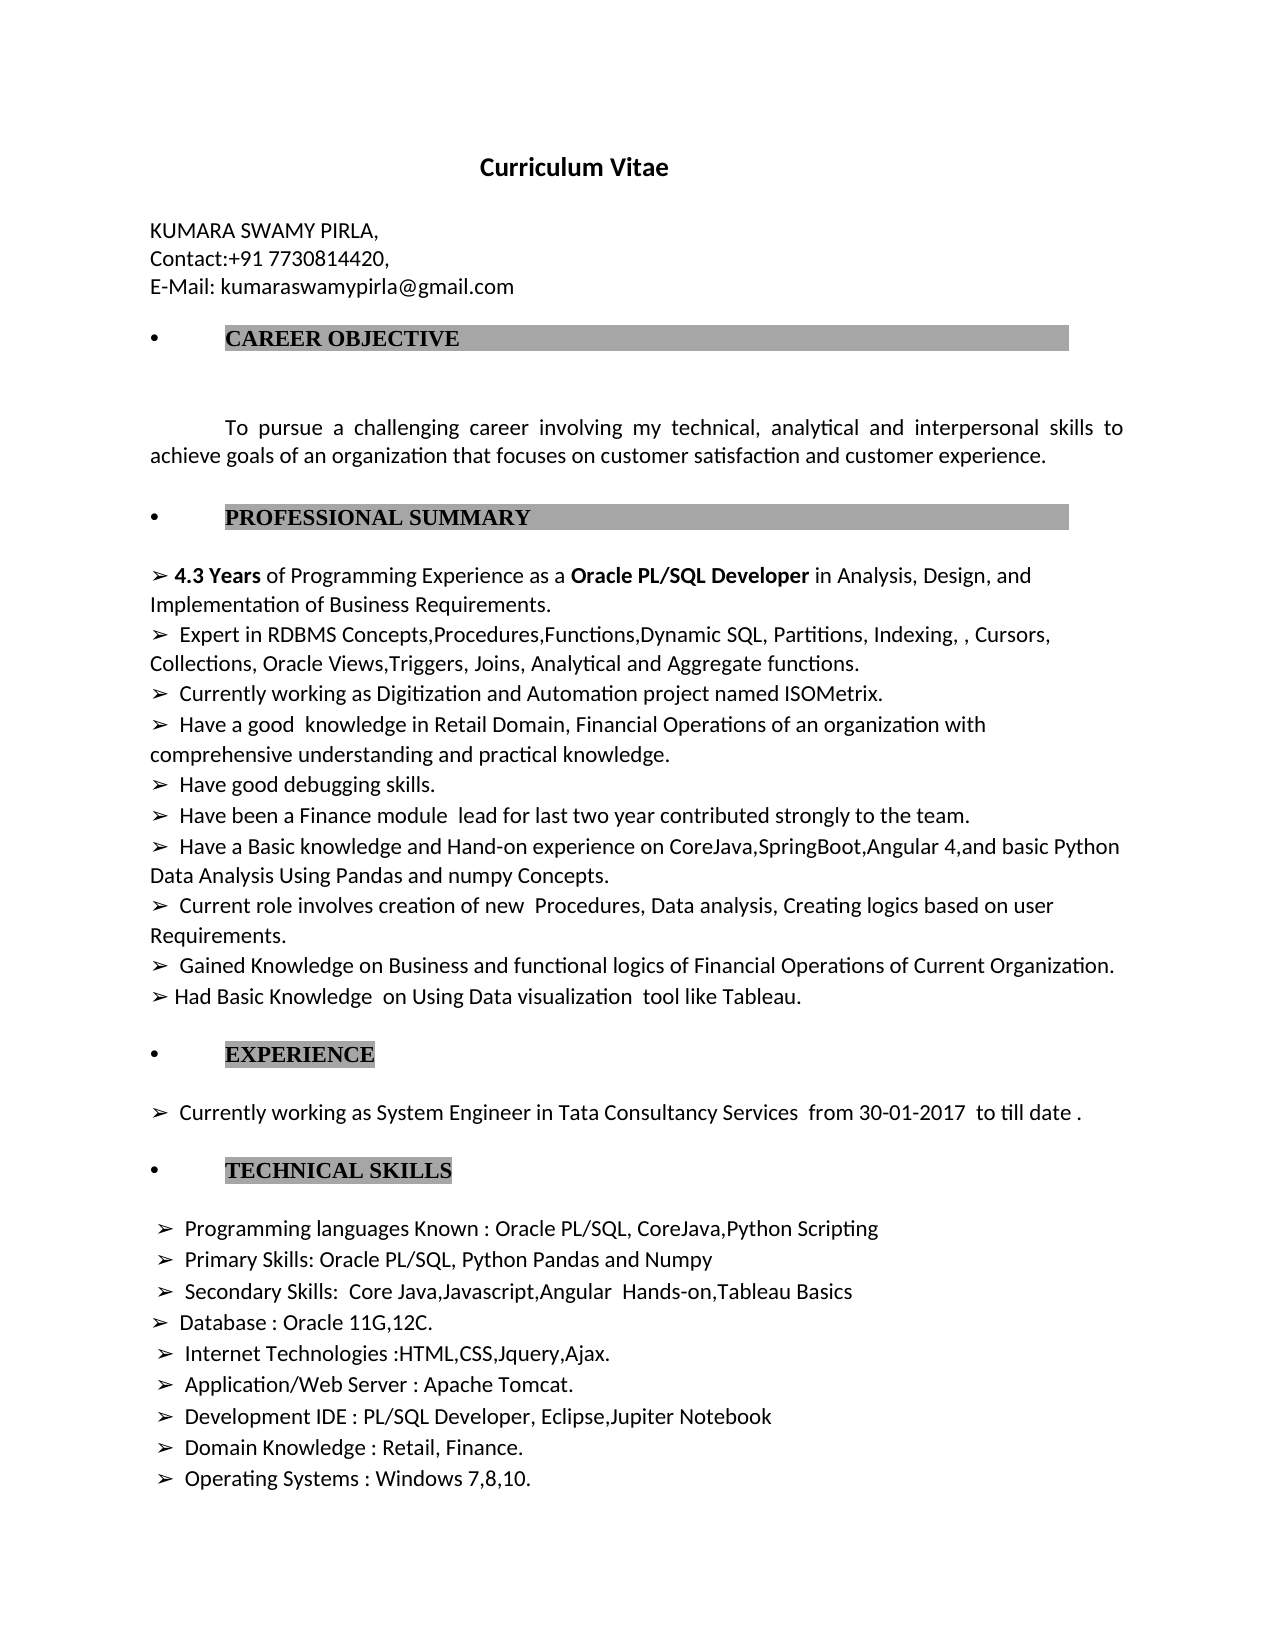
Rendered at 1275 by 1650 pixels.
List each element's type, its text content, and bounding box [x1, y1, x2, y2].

text E-Mail: kumaraswamypirla@gmail.com [150, 272, 1125, 300]
text To pursue a challenging career involving my technical, analytical and interpersonal skills to achieve goals of an organization that focuses on customer satisfaction and customer experience. [150, 413, 1125, 469]
text ➢ Development IDE : PL/SQL Developer, Eclipse,Jupiter Notebook [150, 1399, 1125, 1431]
text ➢ Current role involves creation of new Procedures, Data analysis, Creating logics based on user Requirements. [150, 889, 1125, 949]
list EXPERIENCE [150, 1039, 1125, 1068]
text ➢ Internet Technologies :HTML,CSS,Jquery,Ajax. [150, 1337, 1125, 1368]
list CAREER OBJECTIVE [150, 323, 1125, 352]
text ➢ 4.3 Years of Programming Experience as a Oracle PL/SQL Developer in Analysis, Design, and Implementation of Business Requirements. [150, 559, 1125, 618]
text ➢ Have good debugging skills. [150, 768, 1125, 799]
text ➢ Application/Web Server : Apache Tomcat. [150, 1368, 1125, 1399]
text ➢ Have been a Finance module lead for last two year contributed strongly to the team. [150, 799, 1125, 830]
text ➢ Domain Knowledge : Retail, Finance. [150, 1431, 1125, 1462]
text Curriculum Vitae [150, 150, 1125, 183]
text ➢ Currently working as System Engineer in Tata Consultancy Services from 30-01-2017 to till date . [150, 1096, 1125, 1127]
text KUMARA SWAMY PIRLA, [150, 216, 1125, 244]
text ➢ Had Basic Knowledge on Using Data visualization tool like Tableau. [150, 980, 1125, 1011]
text ➢ Expert in RDBMS Concepts,Procedures,Functions,Dynamic SQL, Partitions, Indexing, , Cursors, Collections, Oracle Views,Triggers, Joins, Analytical and Aggregate functions. [150, 618, 1125, 677]
text ➢ Have a good knowledge in Retail Domain, Financial Operations of an organization with comprehensive understanding and practical knowledge. [150, 708, 1125, 768]
list TECHNICAL SKILLS [150, 1155, 1125, 1184]
text ➢ Database : Oracle 11G,12C. [150, 1306, 1125, 1337]
list PROFESSIONAL SUMMARY [150, 502, 1125, 531]
text ➢ Currently working as Digitization and Automation project named ISOMetrix. [150, 677, 1125, 708]
text ➢ Have a Basic knowledge and Hand-on experience on CoreJava,SpringBoot,Angular 4,and basic Python Data Analysis Using Pandas and numpy Concepts. [150, 830, 1125, 889]
text ➢ Operating Systems : Windows 7,8,10. [150, 1462, 1125, 1493]
text ➢ Gained Knowledge on Business and functional logics of Financial Operations of Current Organization. [150, 949, 1125, 980]
text ➢ Programming languages Known : Oracle PL/SQL, CoreJava,Python Scripting [150, 1212, 1125, 1243]
text ➢ Secondary Skills: Core Java,Javascript,Angular Hands-on,Tableau Basics [150, 1274, 1125, 1306]
text Contact:+91 7730814420, [150, 244, 1125, 272]
text ➢ Primary Skills: Oracle PL/SQL, Python Pandas and Numpy [150, 1243, 1125, 1274]
